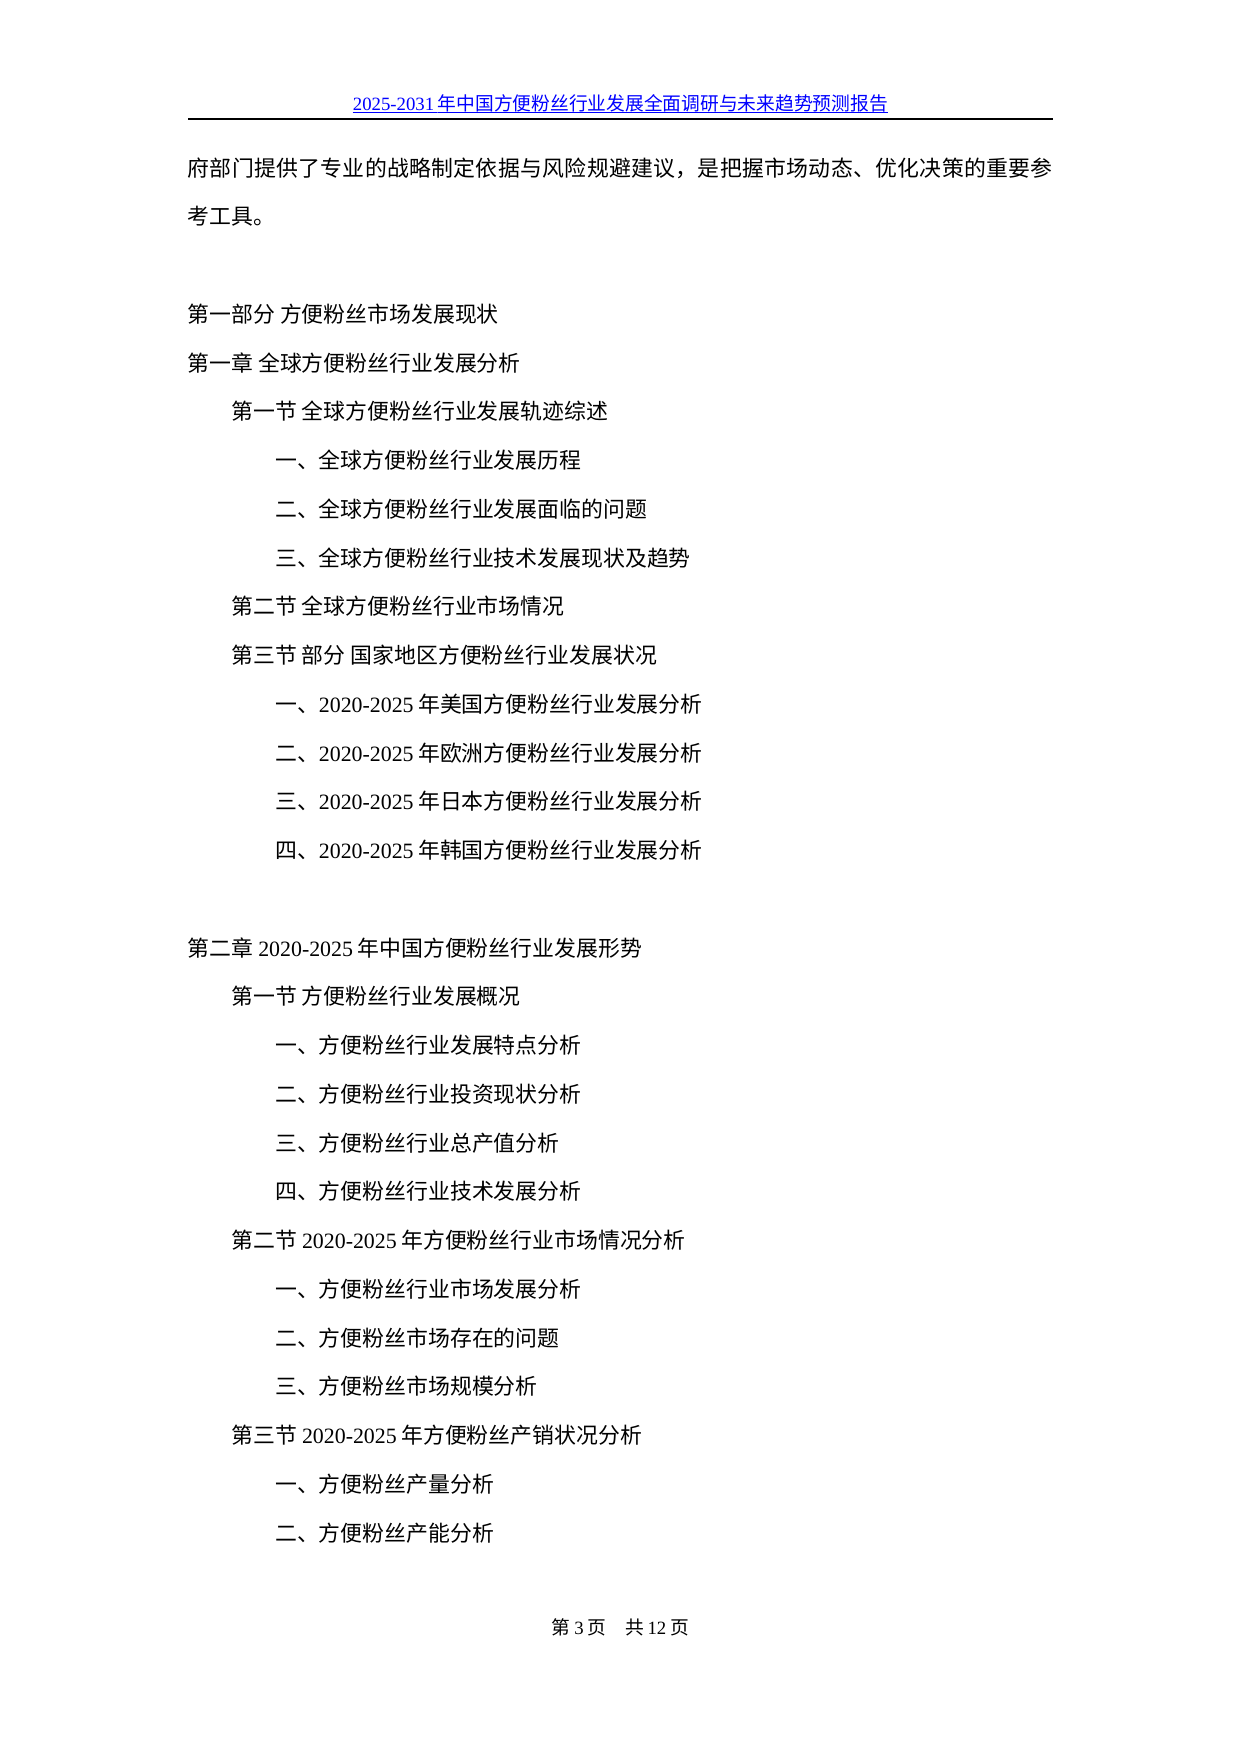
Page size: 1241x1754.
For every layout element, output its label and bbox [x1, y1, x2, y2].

text [187, 150, 1053, 1548]
